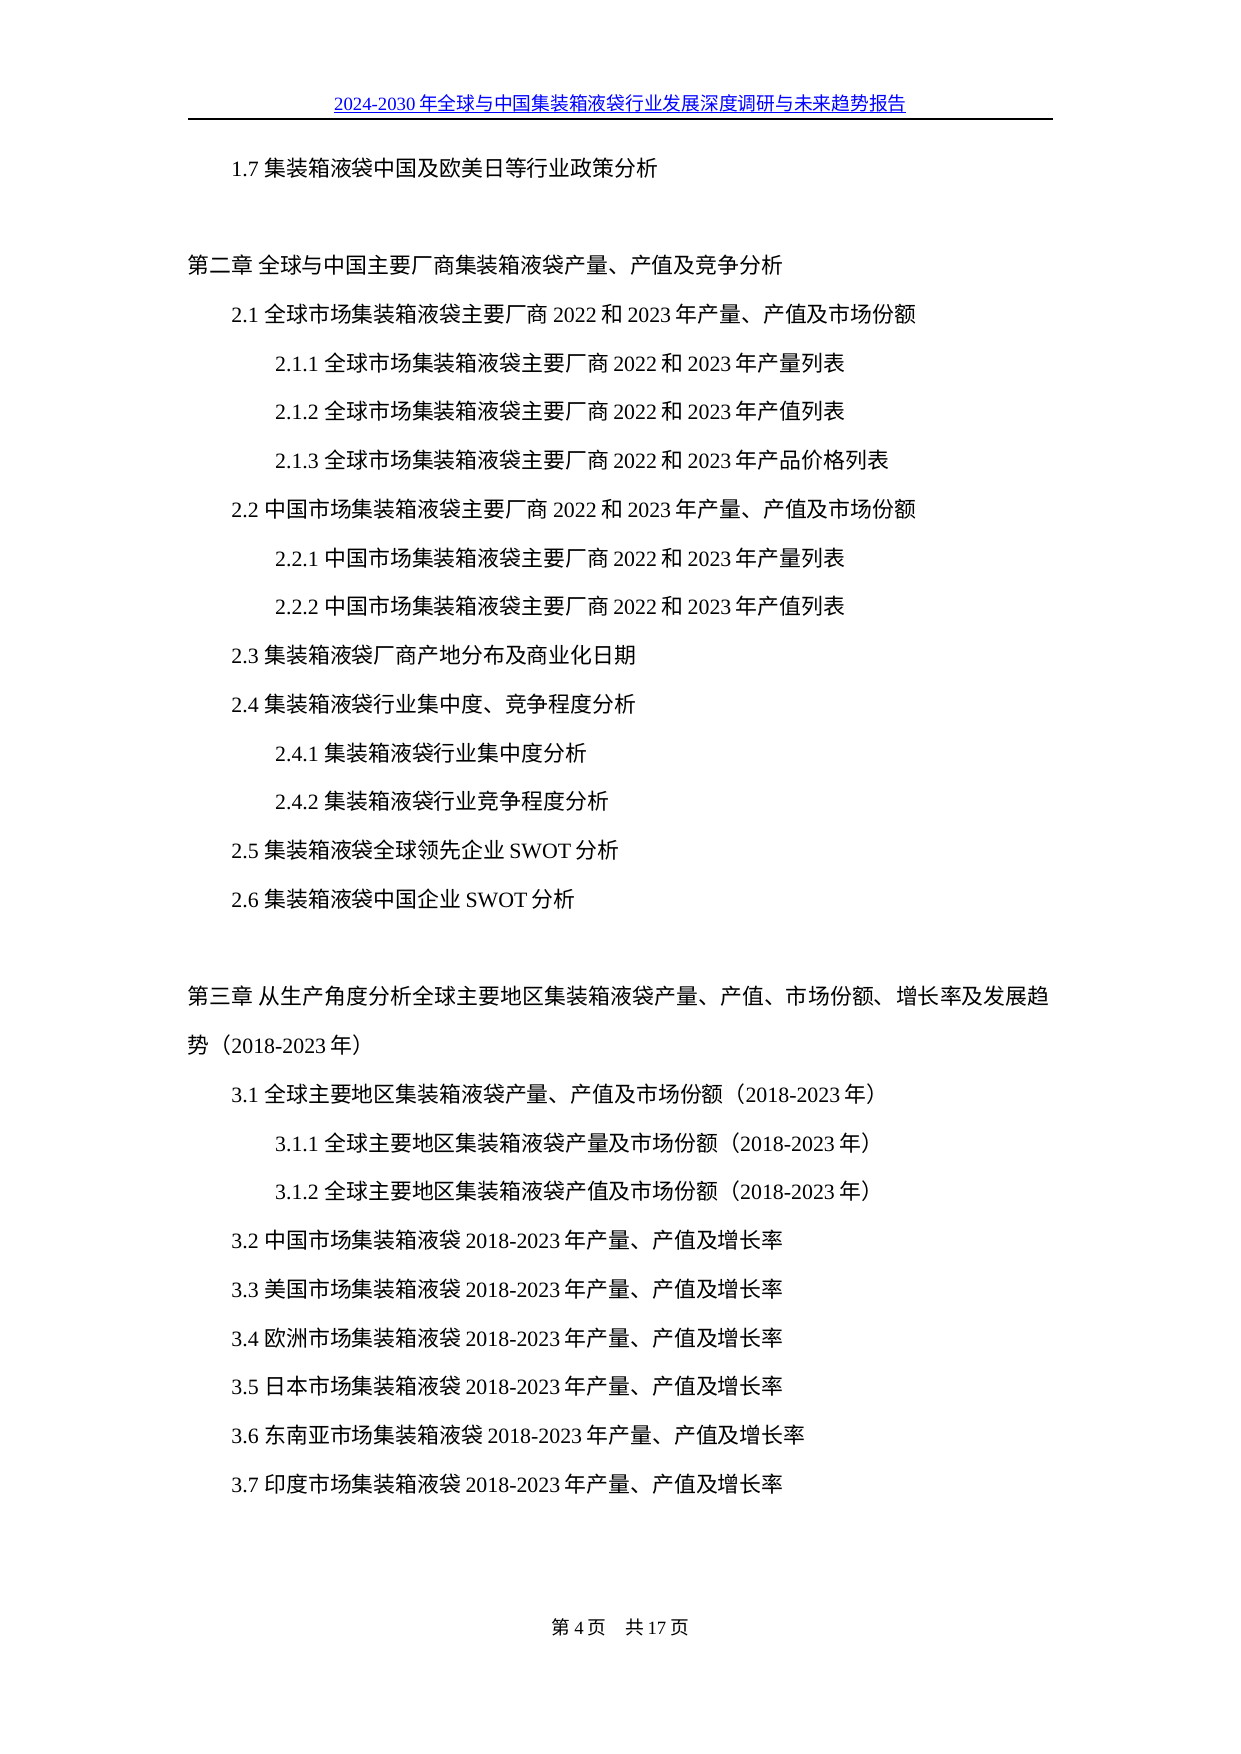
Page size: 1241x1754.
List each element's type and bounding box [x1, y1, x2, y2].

text [187, 150, 1053, 1499]
